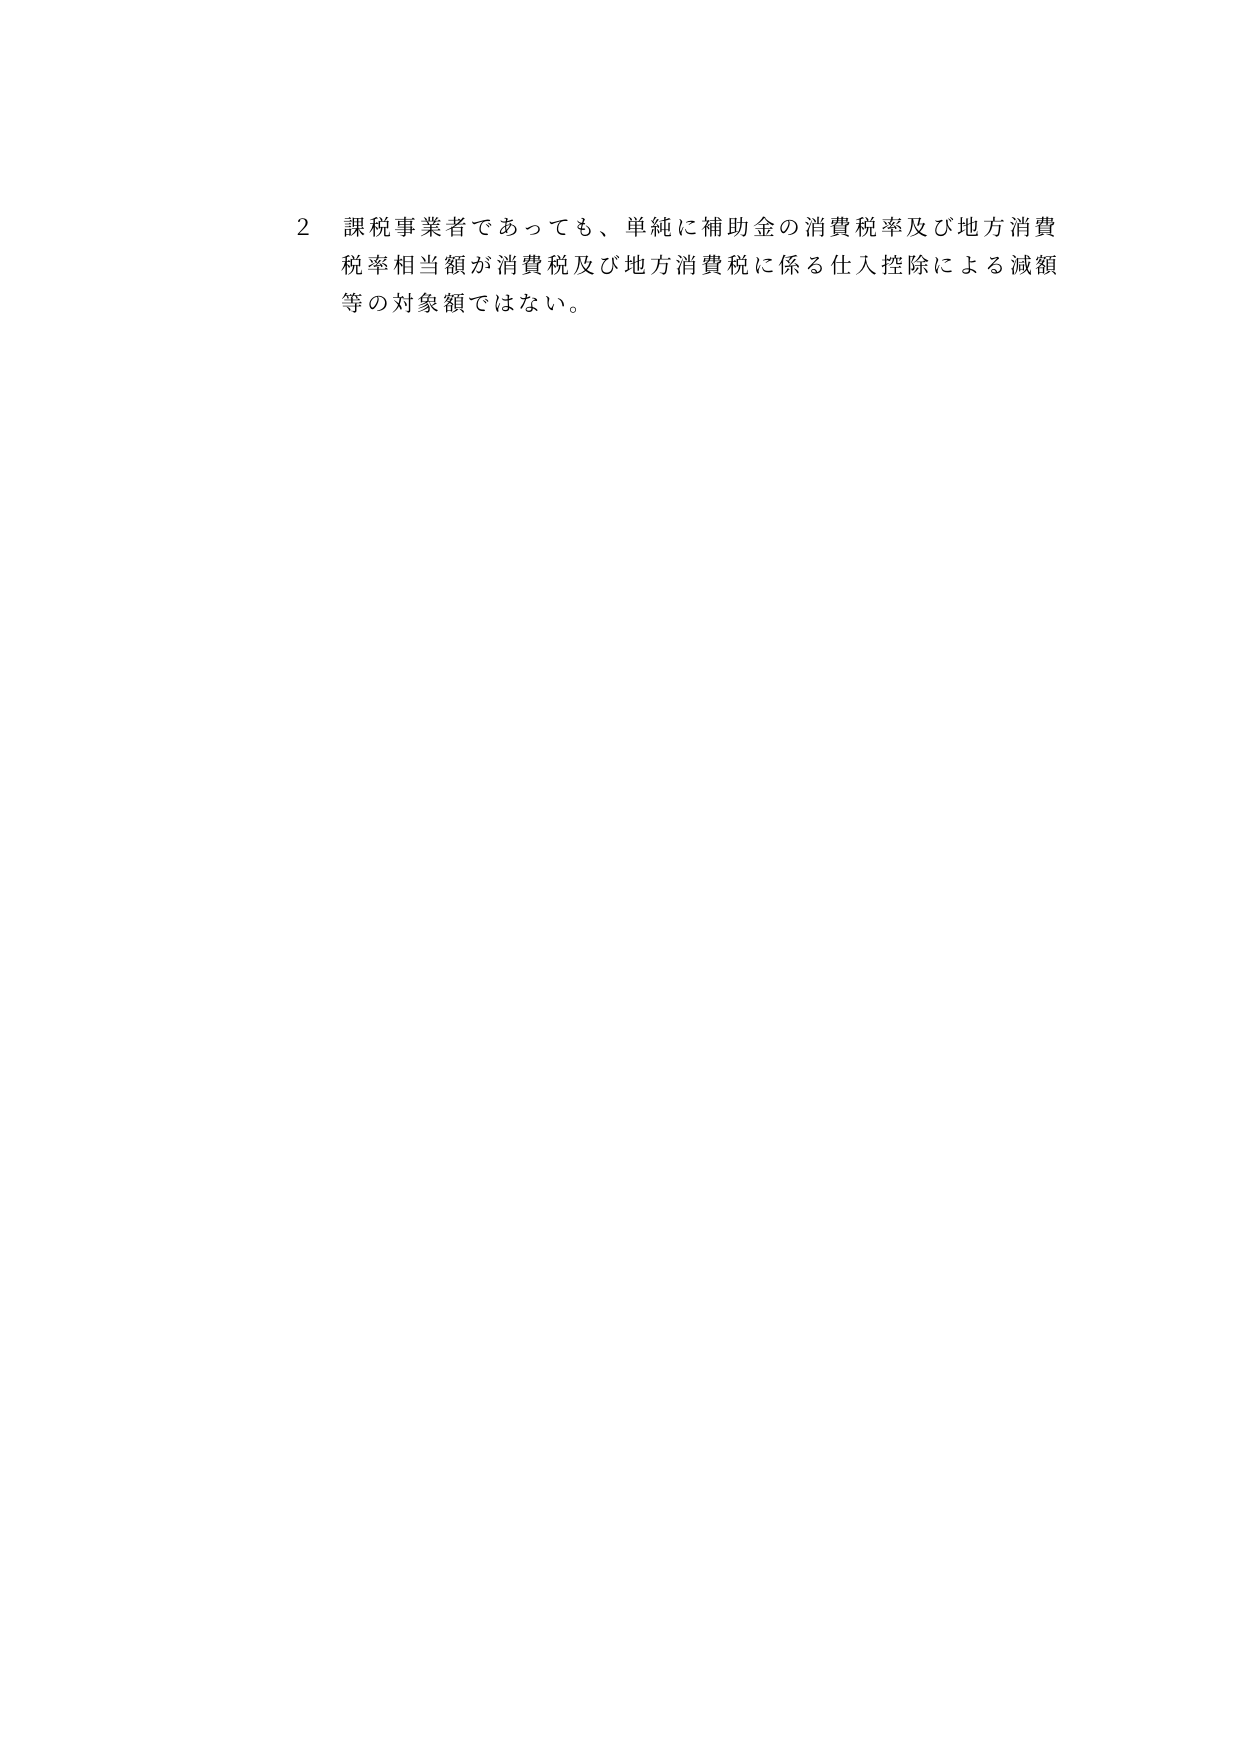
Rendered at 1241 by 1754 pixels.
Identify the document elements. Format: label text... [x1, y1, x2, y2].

text ２ 課税事業者であっても、単純に補助金の消費税率及び地方消費税率相当額が消費税及び地方消費税に係る仕入控除による減額等の対象額ではない。 [190, 207, 1062, 321]
